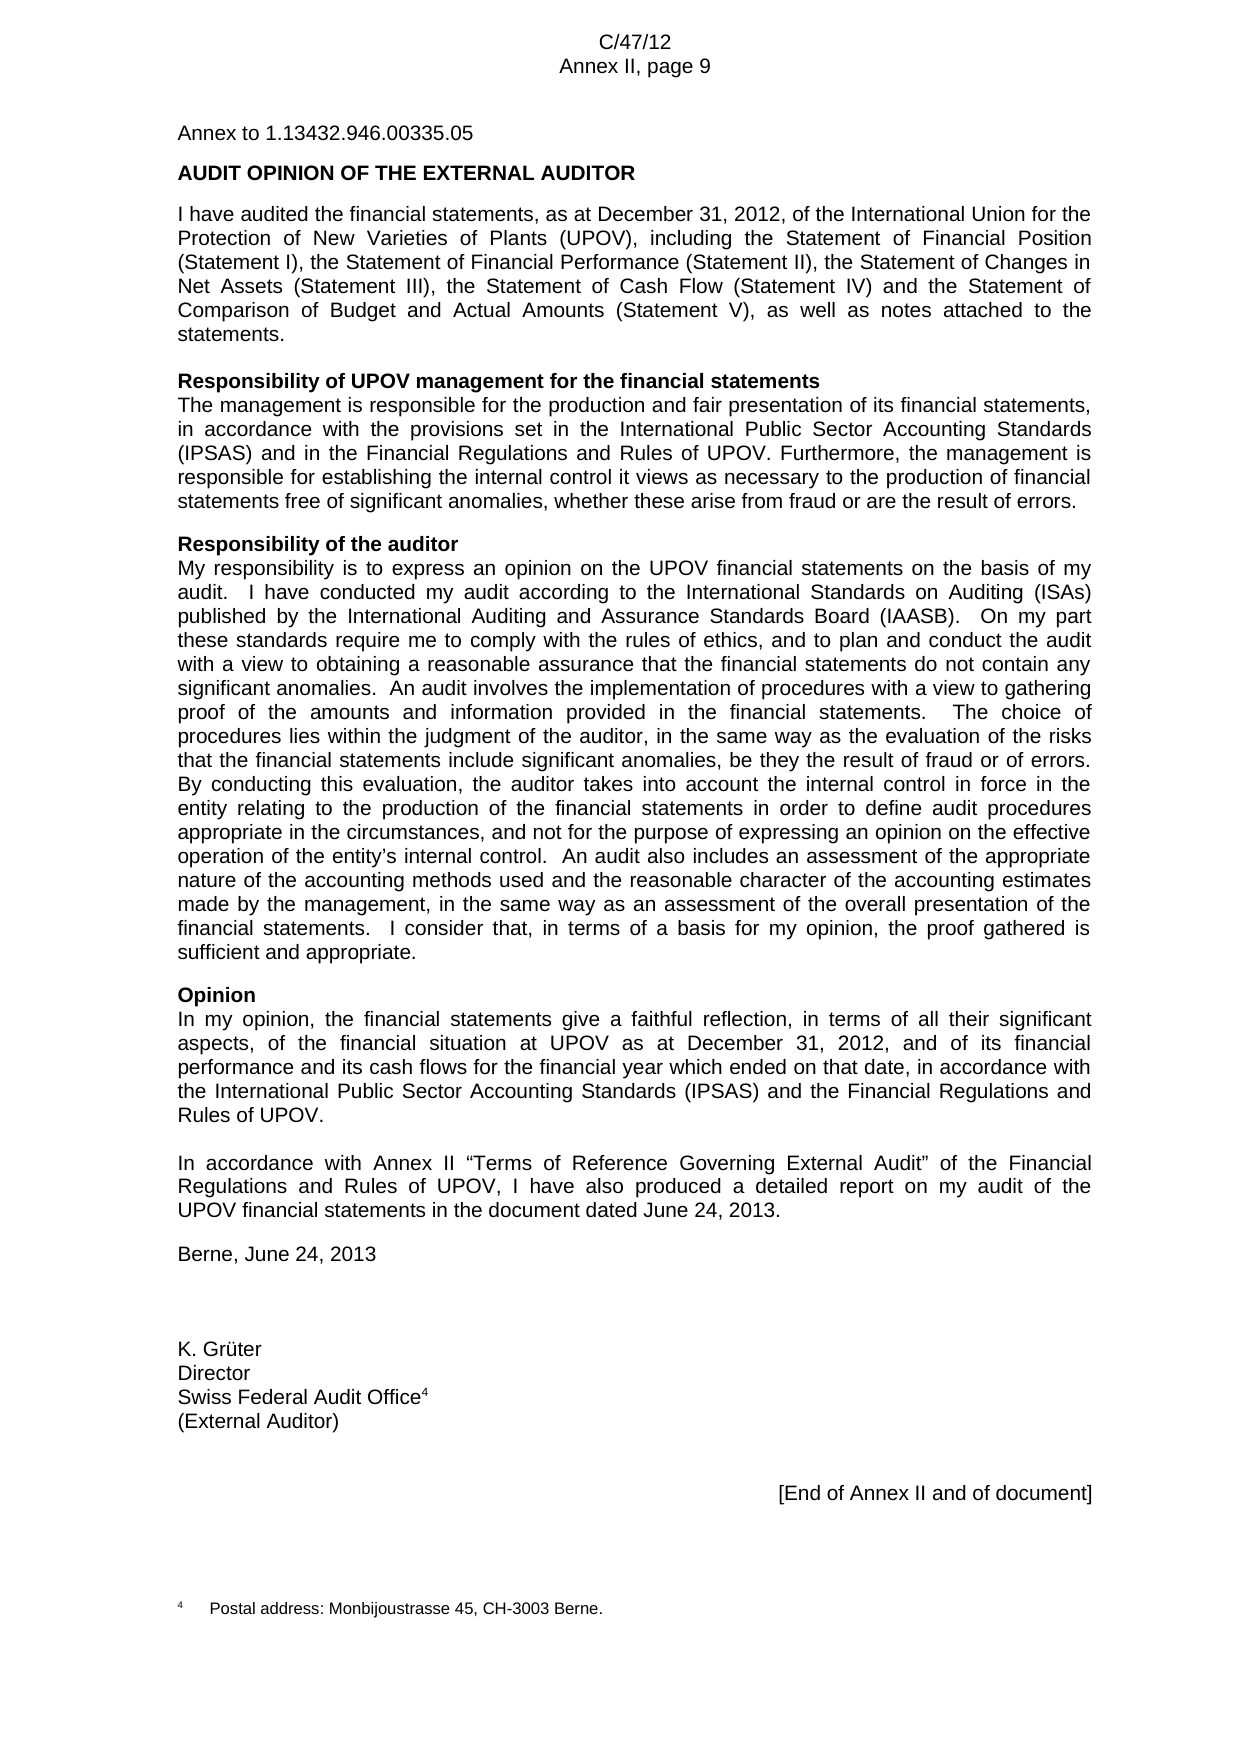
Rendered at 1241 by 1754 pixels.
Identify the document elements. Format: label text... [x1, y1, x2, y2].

text In accordance with Annex II “Terms of Reference Governing External Audit” of the Financial Regulations and Rules of UPOV, I have also produced a detailed report on my audit of the UPOV financial statements in the document dated June 24, 2013. [177, 1150, 1093, 1222]
text K. Grüter [177, 1337, 1093, 1361]
text (External Auditor) [177, 1409, 1093, 1433]
text My responsibility is to express an opinion on the UPOV financial statements on the basis of my audit. I have conducted my audit according to the International Standards on Auditing (ISAs) published by the International Auditing and Assurance Standards Board (IAASB). On my part these standards require me to comply with the rules of ethics, and to plan and conduct the audit with a view to obtaining a reasonable assurance that the financial statements do not contain any significant anomalies. An audit involves the implementation of procedures with a view to gathering proof of the amounts and information provided in the financial statements. The choice of procedures lies within the judgment of the auditor, in the same way as the evaluation of the risks that the financial statements include significant anomalies, be they the result of fraud or of errors. By conducting this evaluation, the auditor takes into account the internal control in force in the entity relating to the production of the financial statements in order to define audit procedures appropriate in the circumstances, and not for the purpose of expressing an opinion on the effective operation of the entity’s internal control. An audit also includes an assessment of the appropriate nature of the accounting methods used and the reasonable character of the accounting estimates made by the management, in the same way as an assessment of the overall presentation of the financial statements. I consider that, in terms of a basis for my opinion, the proof gathered is sufficient and appropriate. [177, 556, 1093, 963]
text Responsibility of UPOV management for the financial statements [177, 369, 1093, 393]
text Director [177, 1361, 1093, 1385]
text In my opinion, the financial statements give a faithful reflection, in terms of all their significant aspects, of the financial situation at UPOV as at December 31, 2012, and of its financial performance and its cash flows for the financial year which ended on that date, in accordance with the International Public Sector Accounting Standards (IPSAS) and the Financial Regulations and Rules of UPOV. [177, 1007, 1093, 1126]
text The management is responsible for the production and fair presentation of its financial statements, in accordance with the provisions set in the International Public Sector Accounting Standards (IPSAS) and in the Financial Regulations and Rules of UPOV. Furthermore, the management is responsible for establishing the internal control it views as necessary to the production of financial statements free of significant anomalies, whether these arise from fraud or are the result of errors. [177, 393, 1093, 513]
text [End of Annex II and of document] [177, 1481, 1093, 1505]
text Opinion [177, 983, 1093, 1007]
text AUDIT OPINION OF THE EXTERNAL AUDITOR [177, 161, 1093, 185]
text Responsibility of the auditor [177, 532, 1093, 556]
text Swiss Federal Audit Office [177, 1385, 1093, 1409]
text I have audited the financial statements, as at December 31, 2012, of the International Union for the Protection of New Varieties of Plants (UPOV), including the Statement of Financial Position (Statement I), the Statement of Financial Performance (Statement II), the Statement of Changes in Net Assets (Statement III), the Statement of Cash Flow (Statement IV) and the Statement of Comparison of Budget and Actual Amounts (Statement V), as well as notes attached to the statements. [177, 202, 1093, 345]
text Annex to 1.13432.946.00335.05 [177, 120, 1093, 144]
text Berne, June 24, 2013 [177, 1241, 1093, 1265]
